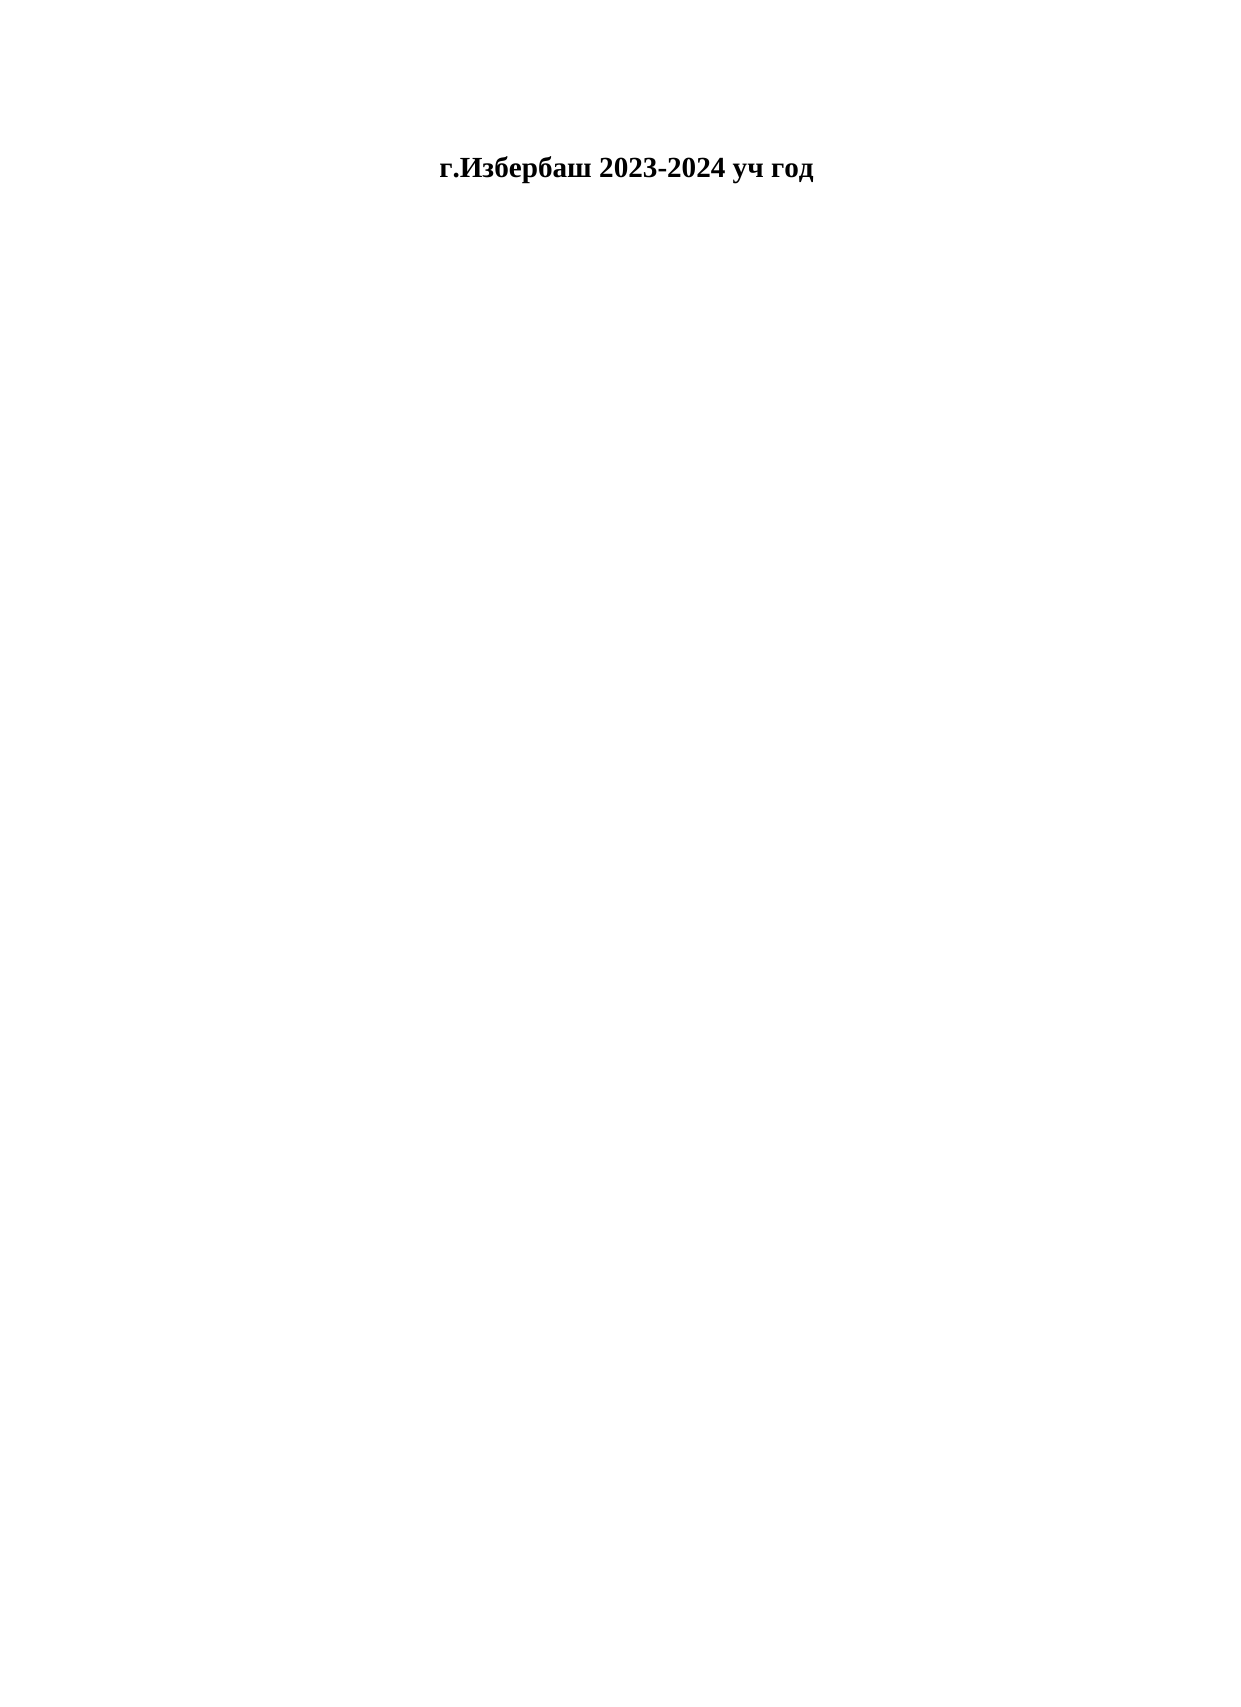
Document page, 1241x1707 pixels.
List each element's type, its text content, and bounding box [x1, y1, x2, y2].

text ​г.Избербаш‌ 2023-2024 уч год‌​ [162, 150, 1090, 183]
